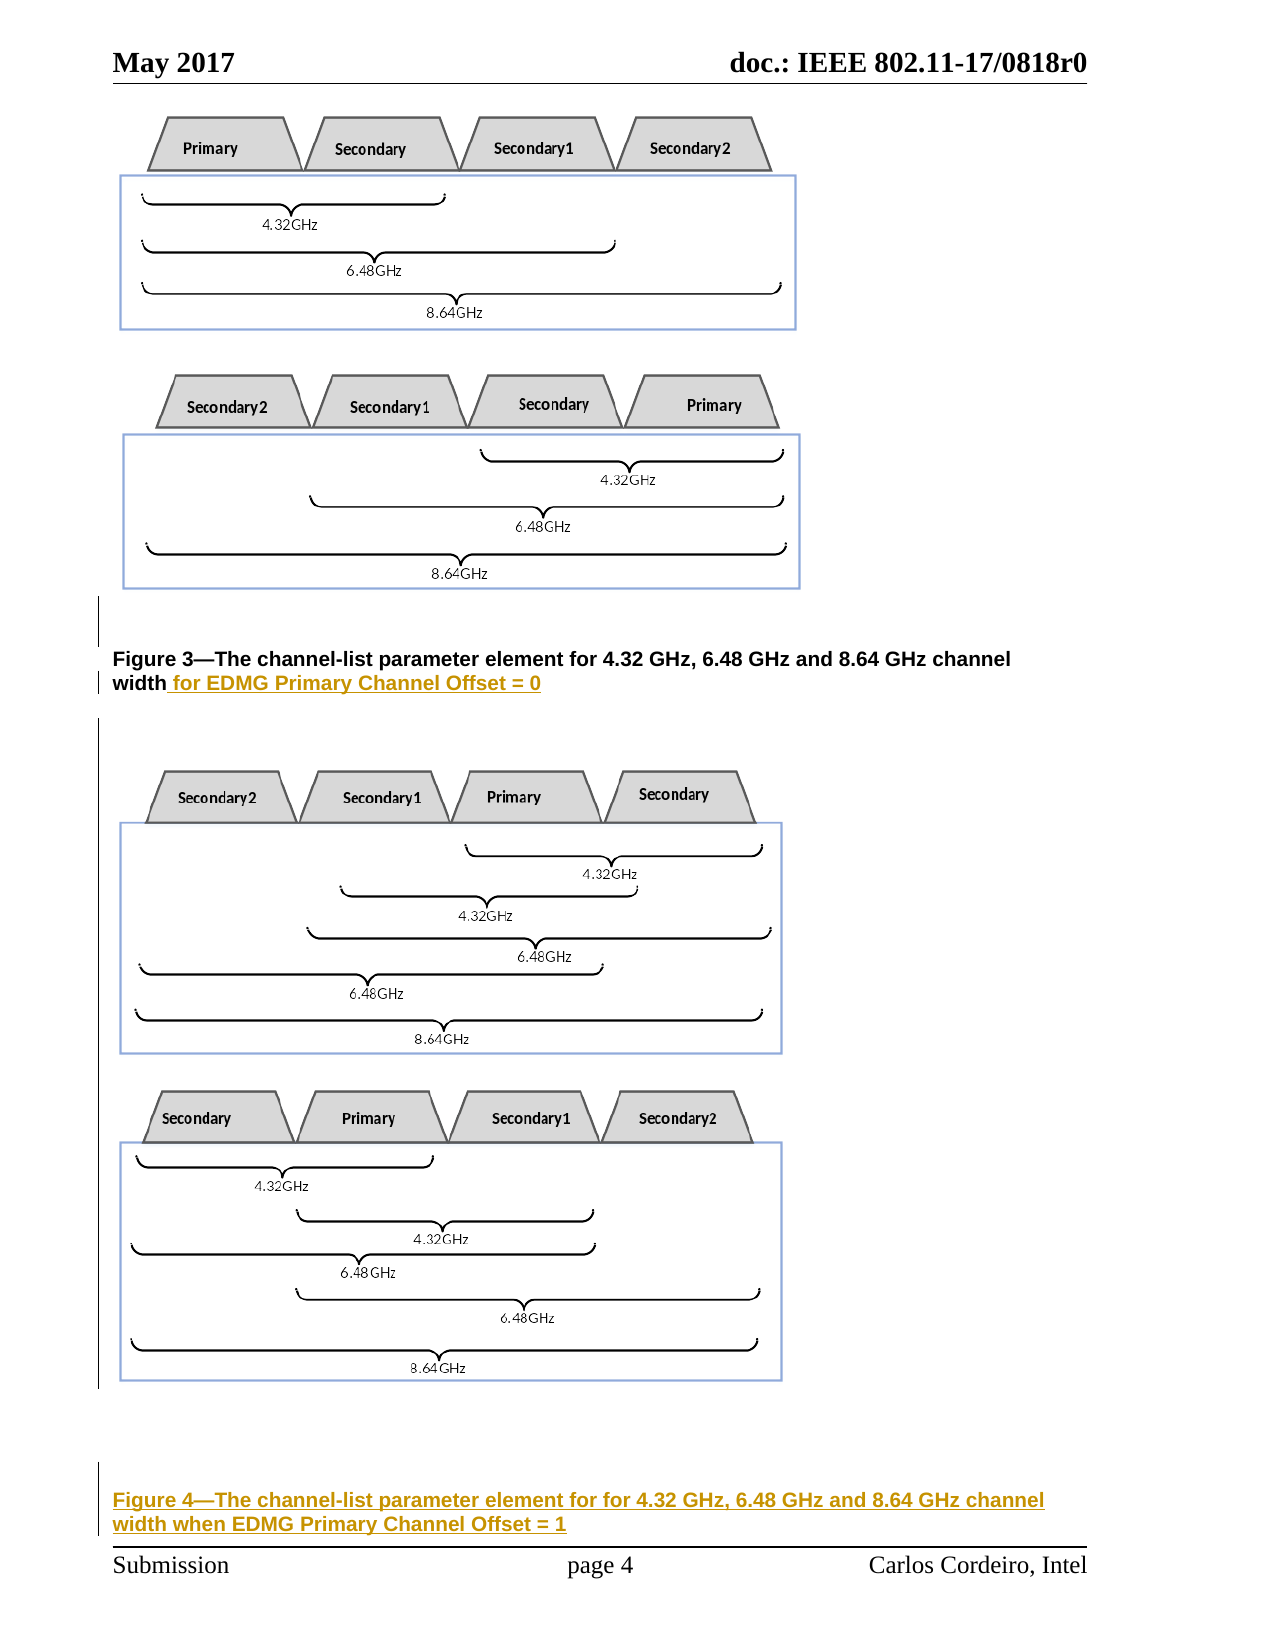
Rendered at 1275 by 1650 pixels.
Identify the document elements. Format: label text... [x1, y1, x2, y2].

text Figure 3—The channel-list parameter element for 4.32 GHz, 6.48 GHz and 8.64 GHz channel width [112, 623, 1087, 694]
